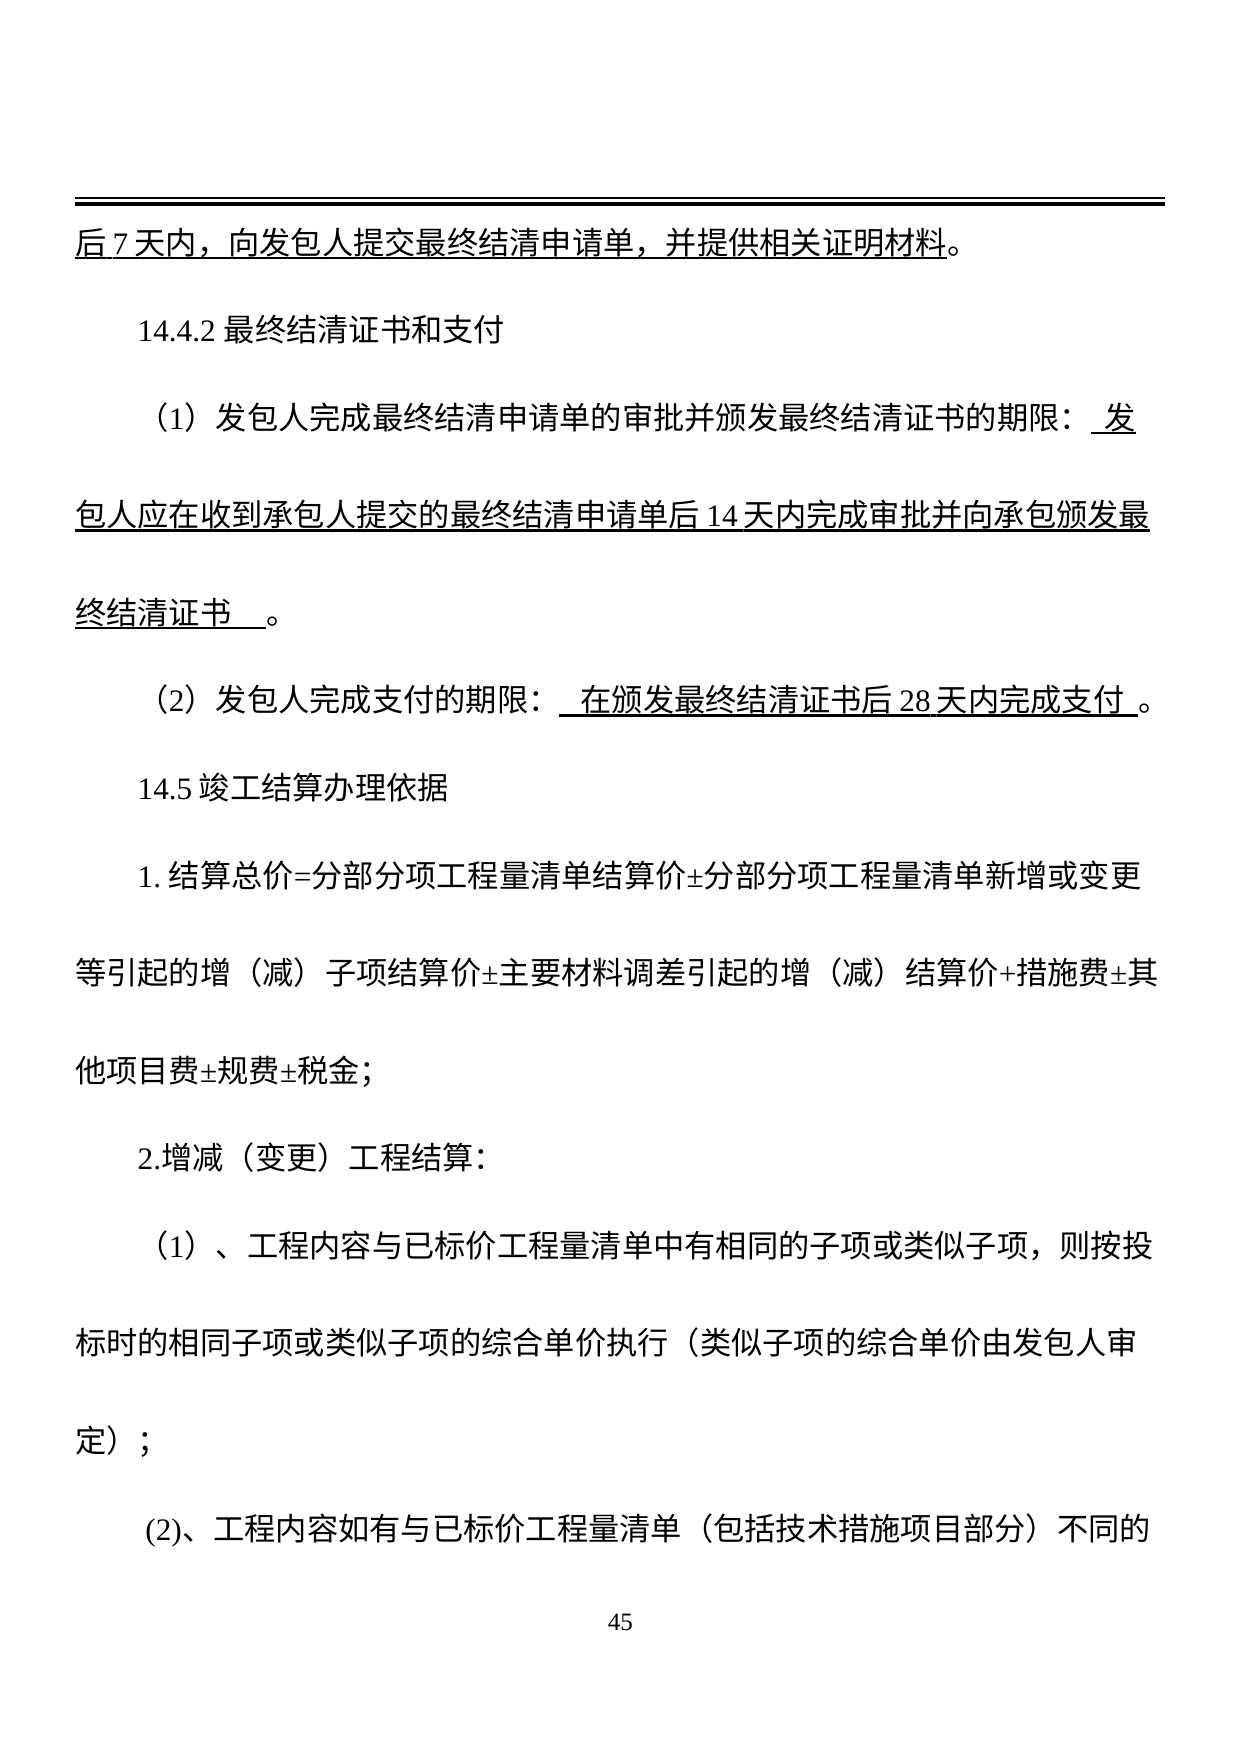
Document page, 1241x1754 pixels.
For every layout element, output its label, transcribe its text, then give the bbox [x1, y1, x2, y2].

text （1）发包人完成最终结清申请单的审批并颁发最终结清证书的期限： 发包人应在收到承包人提交的最终结清申请单后14天内完成审批并向承包颁发最终结清证书 。 [75, 383, 1165, 643]
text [75, 208, 1165, 273]
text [75, 1494, 1165, 1559]
text 2.增减（变更）工程结算： [75, 1123, 1165, 1188]
text （1）、工程内容与已标价工程量清单中有相同的子项或类似子项，则按投标时的相同子项或类似子项的综合单价执行（类似子项的综合单价由发包人审定）； [75, 1211, 1165, 1471]
text 1. 结算总价=分部分项工程量清单结算价±分部分项工程量清单新增或变更等引起的增（减）子项结算价±主要材料调差引起的增（减）结算价+措施费±其他项目费±规费±税金； [75, 841, 1165, 1101]
text （2）发包人完成支付的期限： 在颁发最终结清证书后28天内完成支付 。 [75, 666, 1165, 731]
text 14.4.2 最终结清证书和支付 [75, 296, 1165, 361]
text 14.5竣工结算办理依据 [75, 753, 1165, 818]
